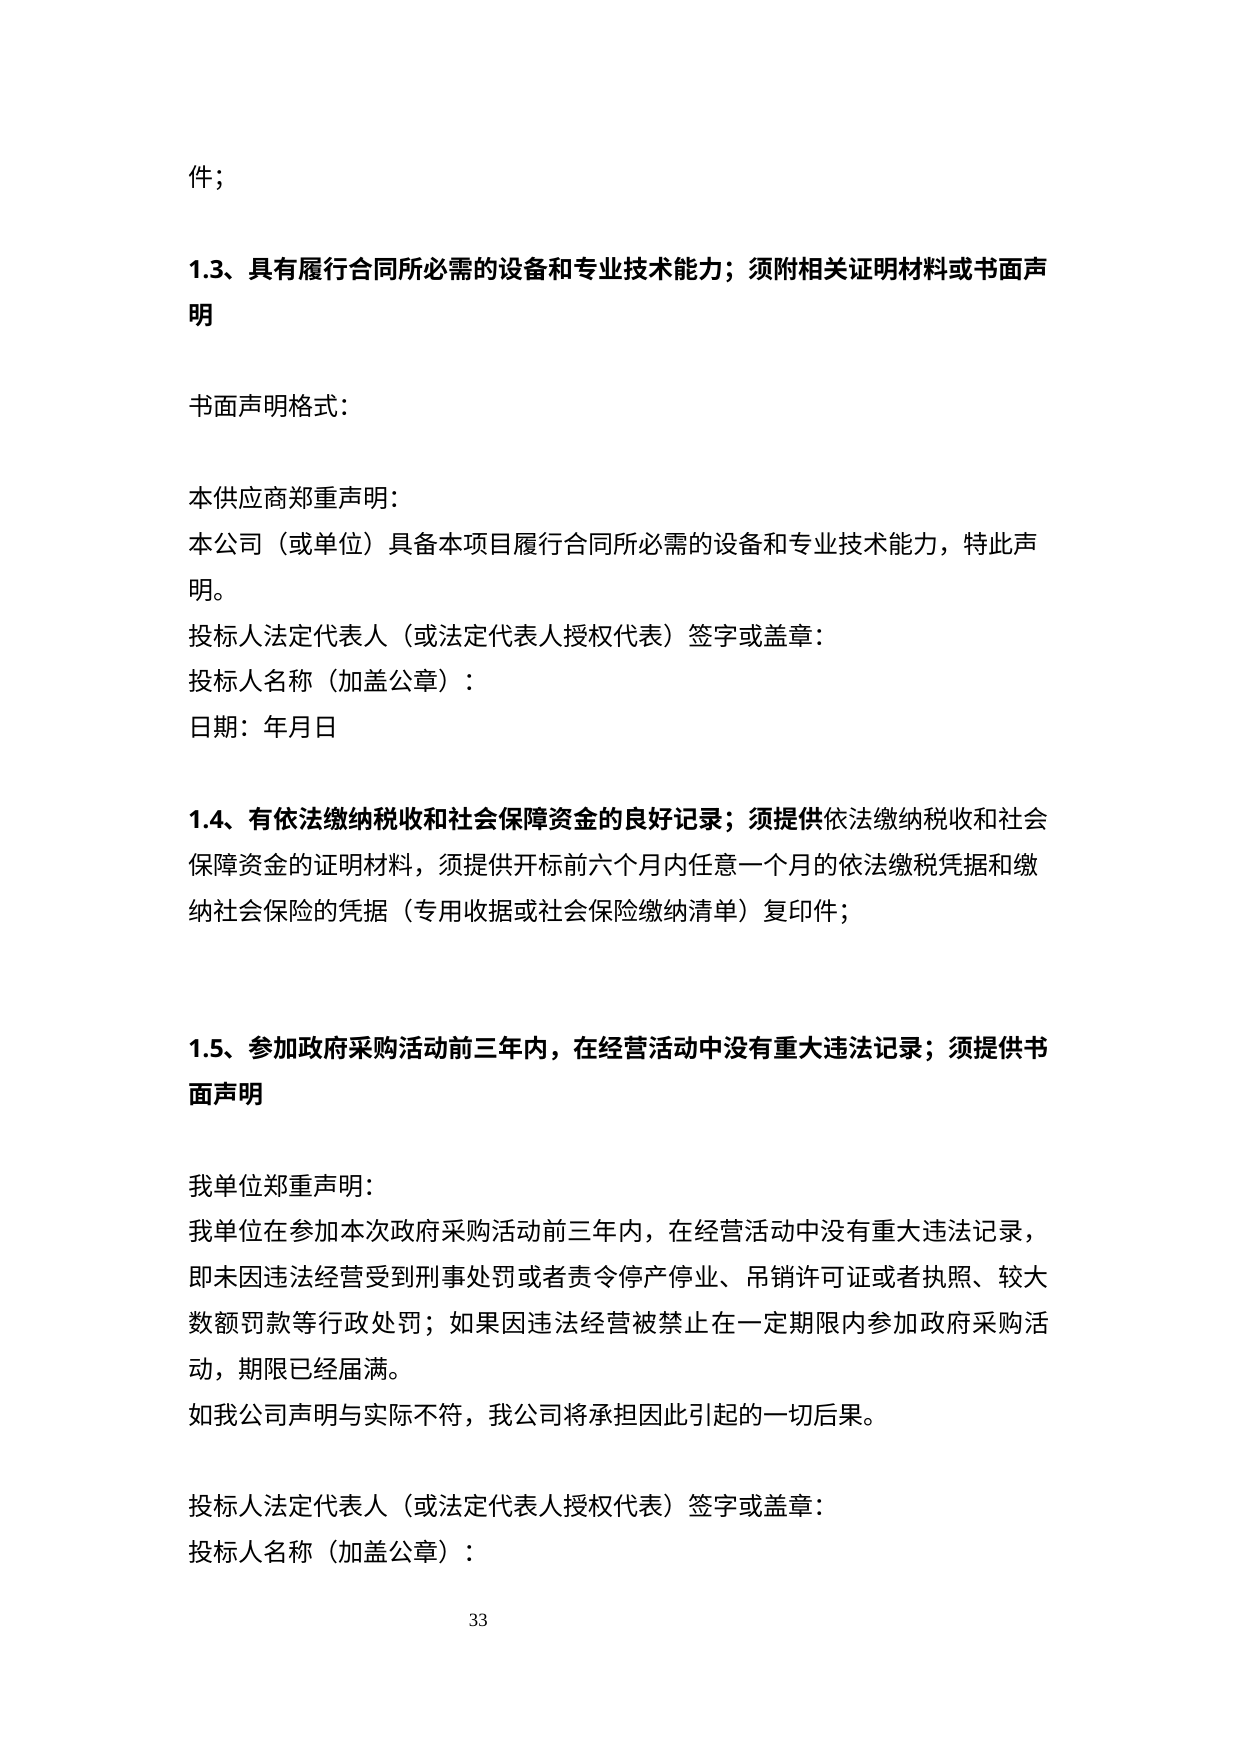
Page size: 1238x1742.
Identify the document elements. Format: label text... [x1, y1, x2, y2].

text 1.4、有依法缴纳税收和社会保障资金的良好记录；须提供依法缴纳税收和社会保障资金的证明材料，须提供开标前六个月内任意一个月的依法缴税凭据和缴纳社会保险的凭据（专用收据或社会保险缴纳清单）复印件； [188, 792, 1050, 929]
text 本供应商郑重声明： [188, 471, 1050, 517]
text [188, 150, 1050, 196]
text 投标人法定代表人（或法定代表人授权代表）签字或盖章： [188, 608, 1050, 654]
text 1.3、具有履行合同所必需的设备和专业技术能力；须附相关证明材料或书面声明 [188, 242, 1050, 333]
text 本公司（或单位）具备本项目履行合同所必需的设备和专业技术能力，特此声明。 [188, 517, 1050, 608]
text 投标人名称（加盖公章）： [188, 1525, 1050, 1571]
text 我单位在参加本次政府采购活动前三年内，在经营活动中没有重大违法记录，即未因违法经营受到刑事处罚或者责令停产停业、吊销许可证或者执照、较大数额罚款等行政处罚；如果因违法经营被禁止在一定期限内参加政府采购活动，期限已经届满。 [188, 1204, 1050, 1387]
text 1.5、参加政府采购活动前三年内，在经营活动中没有重大违法记录；须提供书面声明 [188, 1021, 1050, 1112]
text 投标人法定代表人（或法定代表人授权代表）签字或盖章： [188, 1479, 1050, 1525]
text 日期：年月日 [188, 700, 1050, 746]
text 我单位郑重声明： [188, 1158, 1050, 1204]
text 投标人名称（加盖公章）： [188, 654, 1050, 700]
text 如我公司声明与实际不符，我公司将承担因此引起的一切后果。 [188, 1387, 1050, 1433]
text 书面声明格式： [188, 379, 1050, 425]
